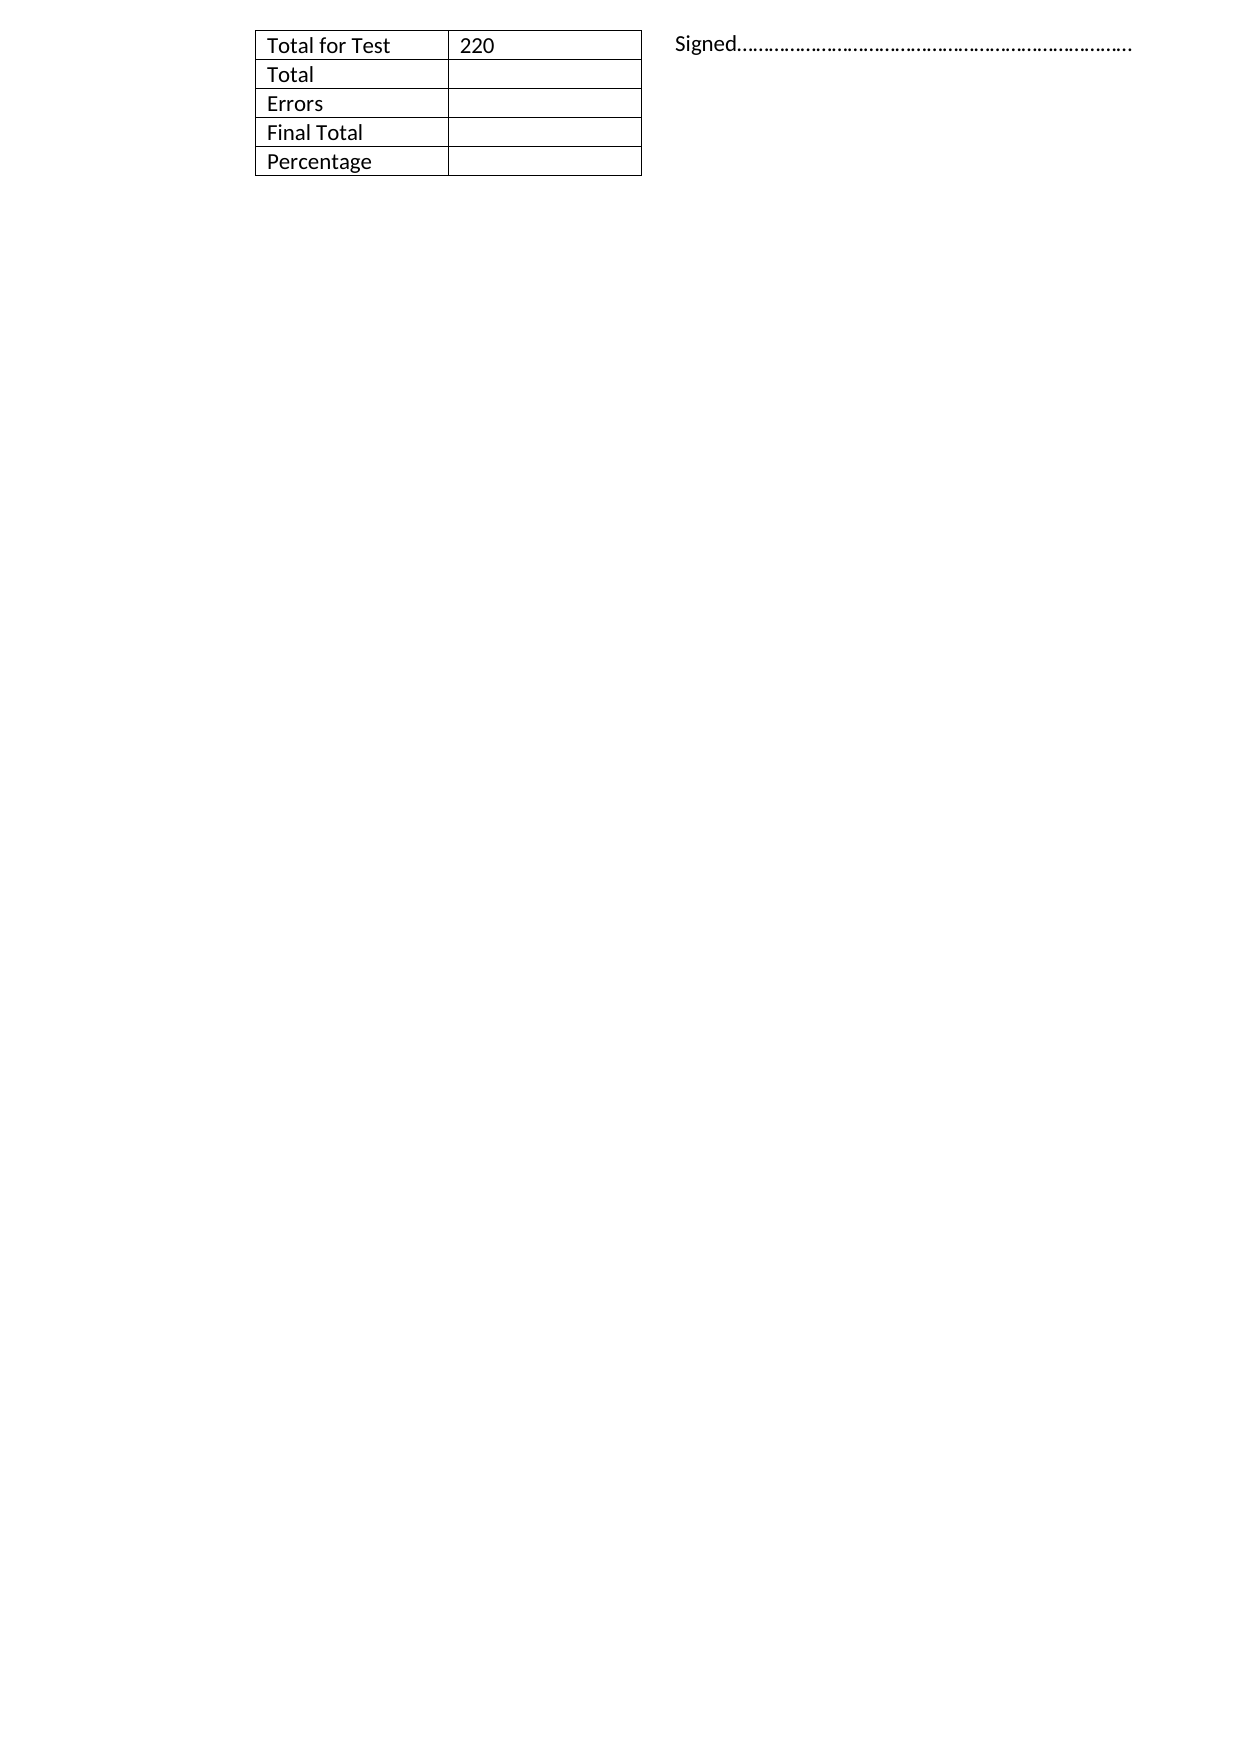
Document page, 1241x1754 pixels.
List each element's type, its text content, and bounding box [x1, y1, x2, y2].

table_header Total for Test [256, 31, 448, 59]
table_cell Total [256, 60, 448, 88]
table_cell Errors [256, 89, 448, 117]
table_cell [449, 89, 641, 117]
table_cell [449, 118, 641, 146]
table_cell Percentage [256, 147, 448, 175]
table_cell [449, 60, 641, 88]
table_header 220 [449, 31, 641, 59]
table_cell Final Total [256, 118, 448, 146]
text Signed………………………………………………………………… [75, 29, 1165, 58]
table_cell [449, 147, 641, 175]
